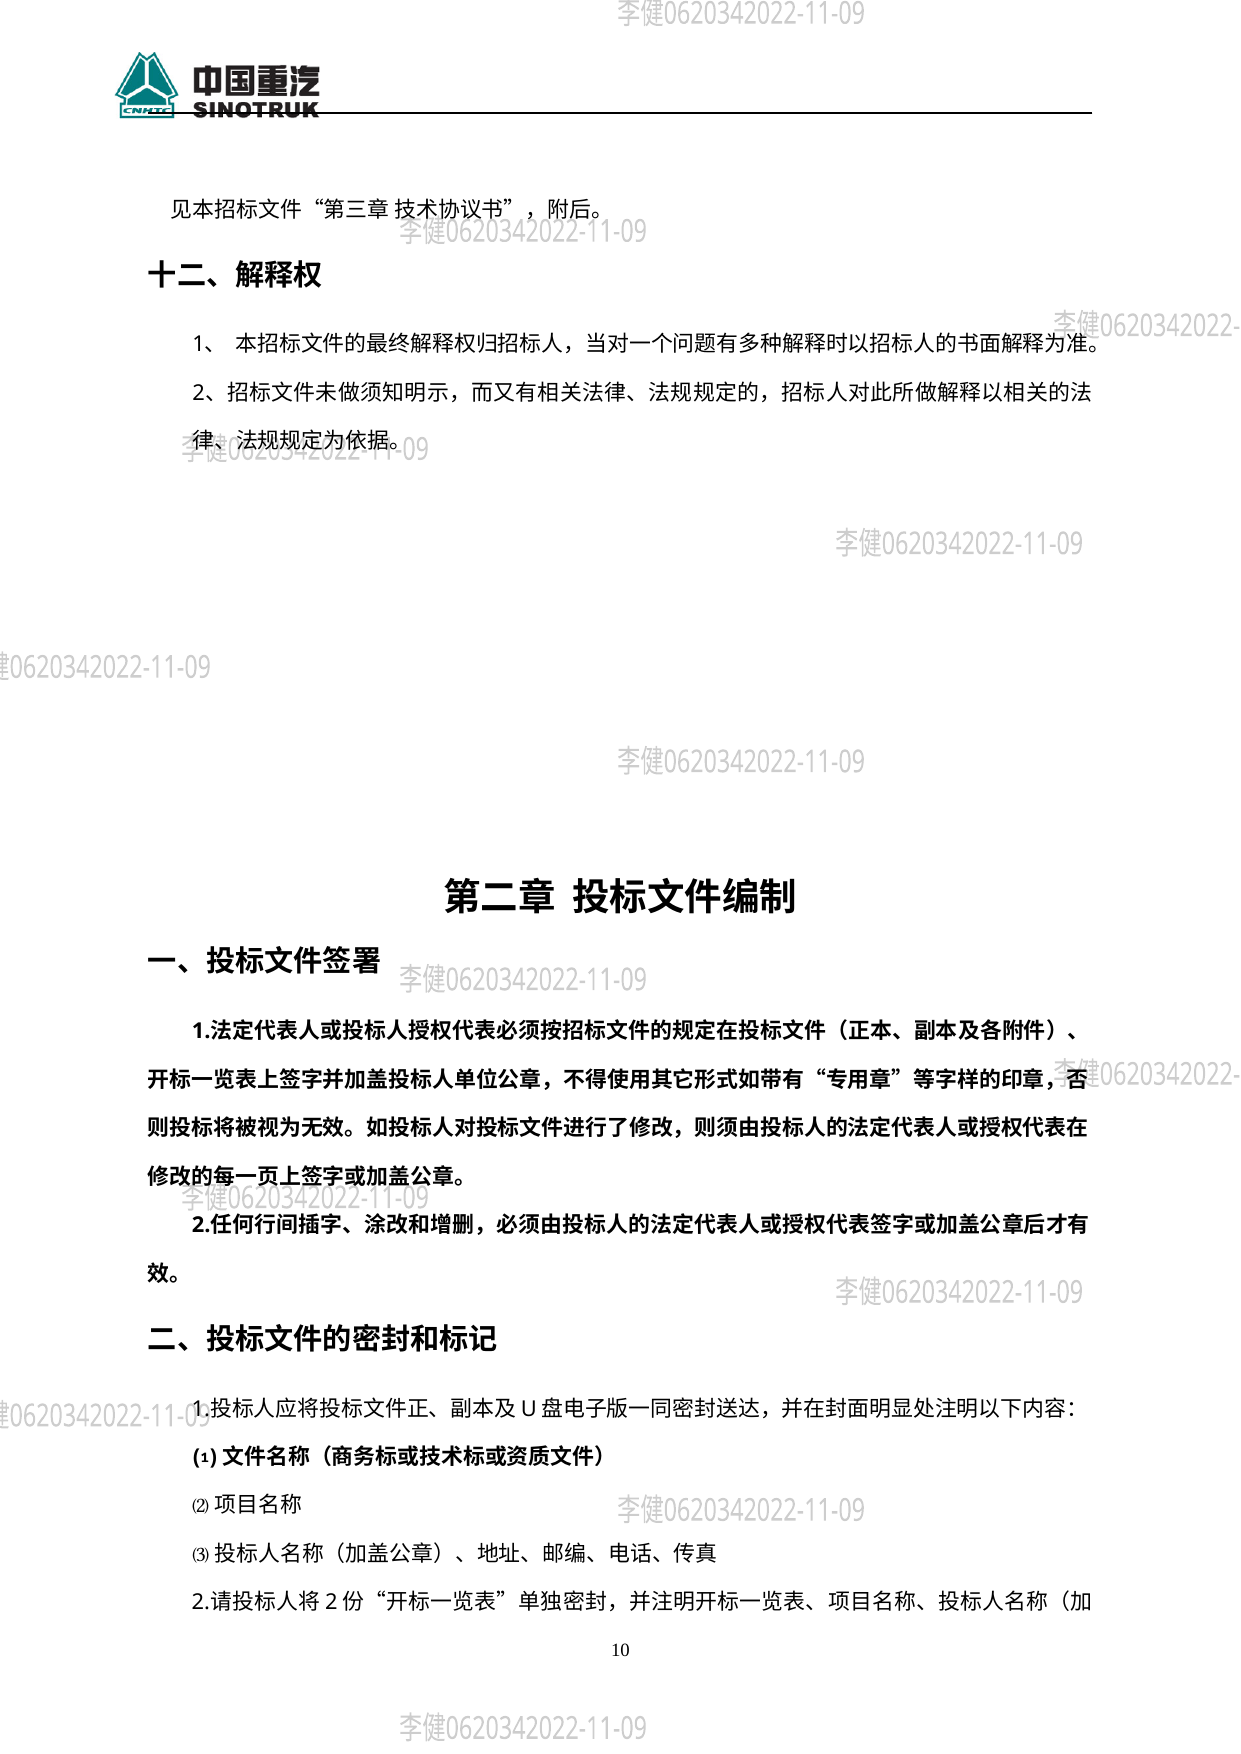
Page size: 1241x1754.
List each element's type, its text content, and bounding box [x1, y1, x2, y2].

text 2.任何行间插字、涂改和增删，必须由投标人的法定代表人或授权代表签字或加盖公章后才有效。 [148, 1207, 1092, 1288]
text 2、招标文件未做须知明示，而又有相关法律、法规规定的，招标人对此所做解释以相关的法律、法规规定为依据。 [192, 374, 1092, 456]
text ⑵项目名称 [148, 1487, 1092, 1519]
text 十二、解释权 [148, 240, 1092, 305]
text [148, 1584, 1092, 1616]
text ⑶投标人名称（加盖公章）、地址、邮编、电话、传真 [148, 1535, 1092, 1568]
text 一、投标文件签署 [148, 926, 1092, 991]
text ⑴文件名称（商务标或技术标或资质文件） [148, 1439, 1092, 1471]
text 1.法定代表人或投标人授权代表必须按招标文件的规定在投标文件（正本、副本及各附件）、开标一览表上签字并加盖投标人单位公章，不得使用其它形式如带有“专用章”等字样的印章，否则投标将被视为无效。如投标人对投标文件进行了修改，则须由投标人的法定代表人或授权代表在修改的每一页上签字或加盖公章。 [148, 1012, 1092, 1191]
picture [114, 52, 321, 119]
text 二、投标文件的密封和标记 [148, 1304, 1092, 1369]
text 第二章 投标文件编制 [148, 861, 1092, 926]
list 本招标文件的最终解释权归招标人，当对一个问题有多种解释时以招标人的书面解释为准。 [148, 326, 1092, 358]
text 1.投标人应将投标文件正、副本及U盘电子版一同密封送达，并在封面明显处注明以下内容： [148, 1390, 1092, 1423]
text 见本招标文件“第三章 技术协议书”，附后。 [148, 191, 1092, 224]
